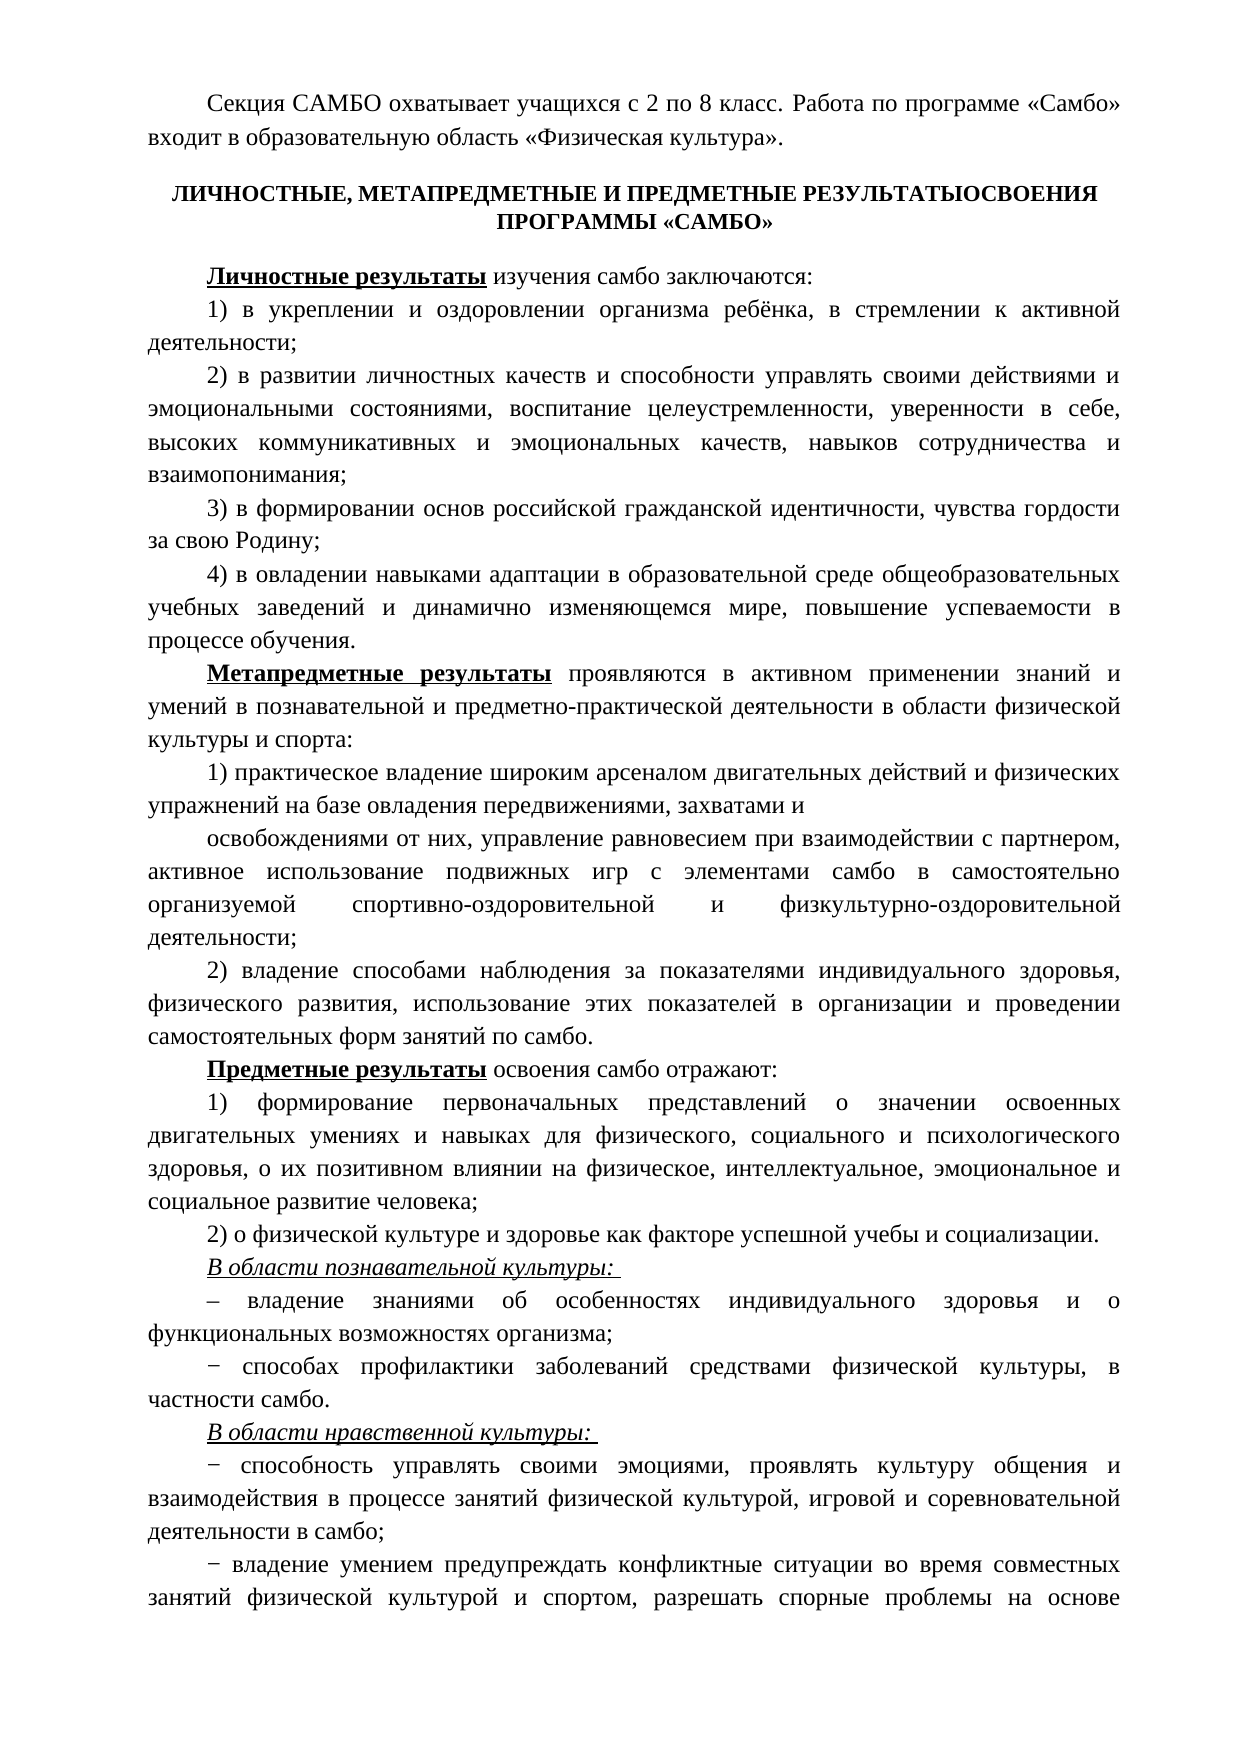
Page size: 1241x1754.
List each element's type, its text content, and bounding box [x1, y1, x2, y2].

text 2) о физической культуре и здоровье как факторе успешной учебы и социализации. [148, 1219, 1121, 1248]
text В области нравственной культуры: [148, 1417, 1121, 1446]
text В области познавательной культуры: [148, 1252, 1121, 1281]
text 1) в укреплении и оздоровлении организма ребёнка, в стремлении к активной деятельности; [148, 294, 1121, 356]
text Предметные результаты освоения самбо отражают: [148, 1054, 1121, 1083]
text освобождениями от них, управление равновесием при взаимодействии с партнером, активное использование подвижных игр с элементами самбо в самостоятельно организуемой спортивно-оздоровительной и физкультурно-оздоровительной деятельности; [148, 823, 1121, 951]
text – владение знаниями об особенностях индивидуального здоровья и о функциональных возможностях организма; [148, 1285, 1121, 1347]
text 3) в формировании основ российской гражданской идентичности, чувства гордости за свою Родину; [148, 493, 1121, 554]
text Метапредметные результаты проявляются в активном применении знаний и умений в познавательной и предметно-практической деятельности в области физической культуры и спорта: [148, 658, 1121, 752]
subtitle Личностные, метапредметные и предметные результатыосвоения программы «Самбо» [148, 179, 1122, 234]
text 2) в развитии личностных качеств и способности управлять своими действиями и эмоциональными состояниями, воспитание целеустремленности, уверенности в себе, высоких коммуникативных и эмоциональных качеств, навыков сотрудничества и взаимопонимания; [148, 361, 1121, 488]
text 2) владение способами наблюдения за показателями индивидуального здоровья, физического развития, использование этих показателей в организации и проведении самостоятельных форм занятий по самбо. [148, 955, 1121, 1050]
text 1) формирование первоначальных представлений о значении освоенных двигательных умениях и навыках для физического, социального и психологического здоровья, о их позитивном влиянии на физическое, интеллектуальное, эмоциональное и социальное развитие человека; [148, 1087, 1121, 1215]
text Личностные результаты изучения самбо заключаются: [148, 261, 1121, 290]
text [148, 1549, 1121, 1611]
text − способах профилактики заболеваний средствами физической культуры, в частности самбо. [148, 1351, 1121, 1413]
text − способность управлять своими эмоциями, проявлять культуру общения и взаимодействия в процессе занятий физической культурой, игровой и соревновательной деятельности в самбо; [148, 1450, 1121, 1545]
text 4) в овладении навыками адаптации в образовательной среде общеобразовательных учебных заведений и динамично изменяющемся мире, повышение успеваемости в процессе обучения. [148, 559, 1121, 653]
text 1) практическое владение широким арсеналом двигательных действий и физических упражнений на базе овладения передвижениями, захватами и [148, 757, 1121, 818]
text Секция САМБО охватывает учащихся с 2 по 8 класс. Работа по программе «Самбо» входит в образовательную область «Физическая культура». [148, 88, 1121, 150]
